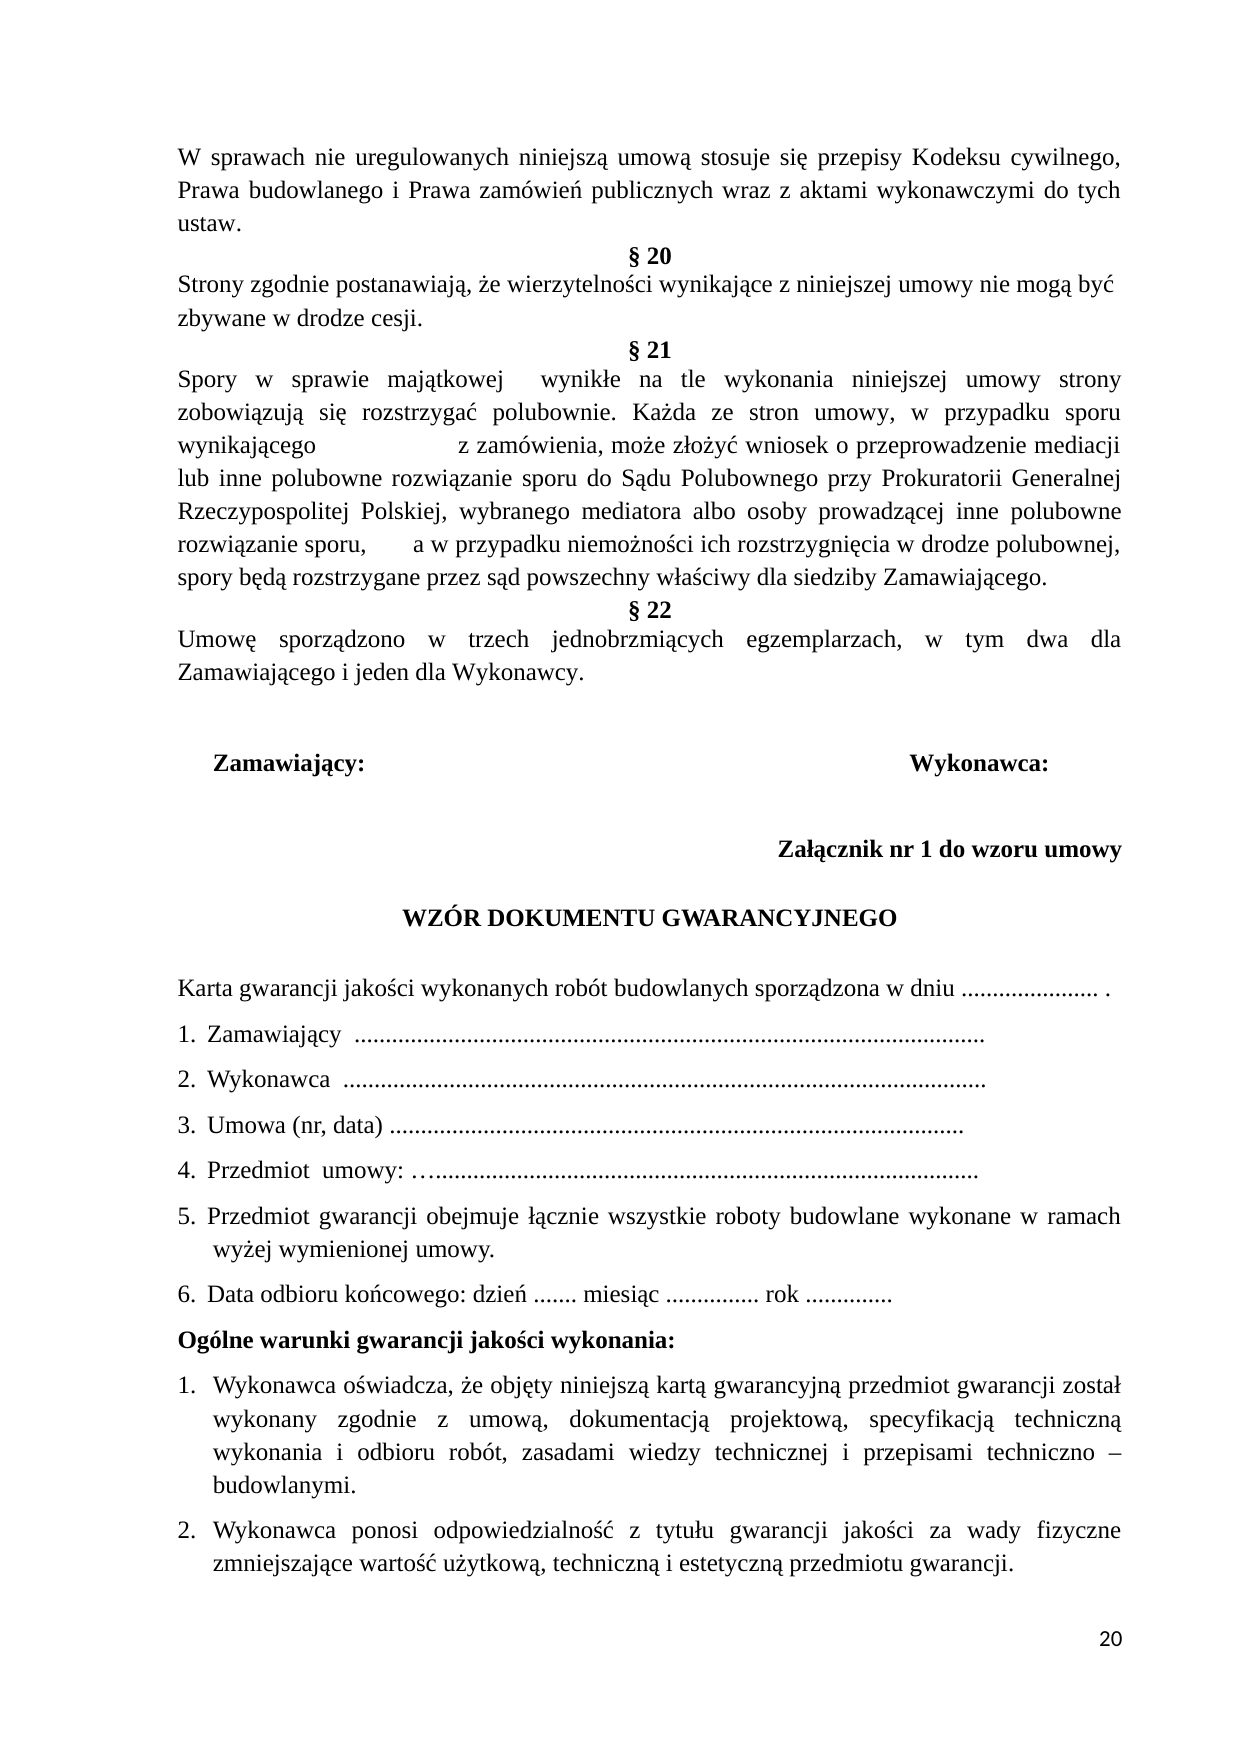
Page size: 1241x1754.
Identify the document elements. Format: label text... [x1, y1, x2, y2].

text Spory w sprawie majątkowej wynikłe na tle wykonania niniejszej umowy strony zobowiązują się rozstrzygać polubownie. Każda ze stron umowy, w przypadku sporu wynikającego z zamówienia, może złożyć wniosek o przeprowadzenie mediacji lub inne polubowne rozwiązanie sporu do Sądu Polubownego przy Prokuratorii Generalnej Rzeczypospolitej Polskiej, wybranego mediatora albo osoby prowadzącej inne polubowne rozwiązanie sporu, a w przypadku niemożności ich rozstrzygnięcia w drodze polubownej, spory będą rozstrzygane przez sąd powszechny właściwy dla siedziby Zamawiającego. [177, 364, 1122, 591]
text Załącznik nr 1 do wzoru umowy [177, 834, 1122, 863]
text Karta gwarancji jakości wykonanych robót budowlanych sporządzona w dniu ...................... . [177, 973, 1122, 1002]
text WZÓR DOKUMENTU GWARANCYJNEGO [177, 903, 1122, 932]
list Wykonawca ponosi odpowiedzialność z tytułu gwarancji jakości za wady fizyczne zmniejszające wartość użytkową, techniczną i estetyczną przedmiotu gwarancji. [177, 1515, 1122, 1577]
text Strony zgodnie postanawiają, że wierzytelności wynikające z niniejszej umowy nie mogą być [177, 269, 1122, 298]
list Wykonawca ....................................................................................................... [177, 1064, 1122, 1093]
list Umowa (nr, data) ............................................................................................ [177, 1110, 1122, 1139]
text Umowę sporządzono w trzech jednobrzmiących egzemplarzach, w tym dwa dla Zamawiającego i jeden dla Wykonawcy. [177, 624, 1122, 686]
list Wykonawca oświadcza, że objęty niniejszą kartą gwarancyjną przedmiot gwarancji został wykonany zgodnie z umową, dokumentacją projektową, specyfikacją techniczną wykonania i odbioru robót, zasadami wiedzy technicznej i przepisami techniczno – budowlanymi. [177, 1371, 1122, 1498]
text Ogólne warunki gwarancji jakości wykonania: [177, 1325, 1122, 1354]
list Data odbioru końcowego: dzień ....... miesiąc ............... rok .............. [177, 1279, 1122, 1308]
text W sprawach nie uregulowanych niniejszą umową stosuje się przepisy Kodeksu cywilnego, Prawa budowlanego i Prawa zamówień publicznych wraz z aktami wykonawczymi do tych ustaw. [177, 142, 1122, 237]
text § 20 [177, 241, 1122, 269]
list Przedmiot gwarancji obejmuje łącznie wszystkie roboty budowlane wykonane w ramach wyżej wymienionej umowy. [177, 1201, 1122, 1263]
text Zamawiający: Wykonawca: [177, 748, 1122, 777]
list Przedmiot umowy: …....................................................................................... [177, 1156, 1122, 1184]
list Zamawiający ..................................................................................................... [177, 1019, 1122, 1048]
text § 21 [177, 336, 1122, 364]
text zbywane w drodze cesji. [177, 303, 1122, 331]
text § 22 [177, 596, 1122, 624]
